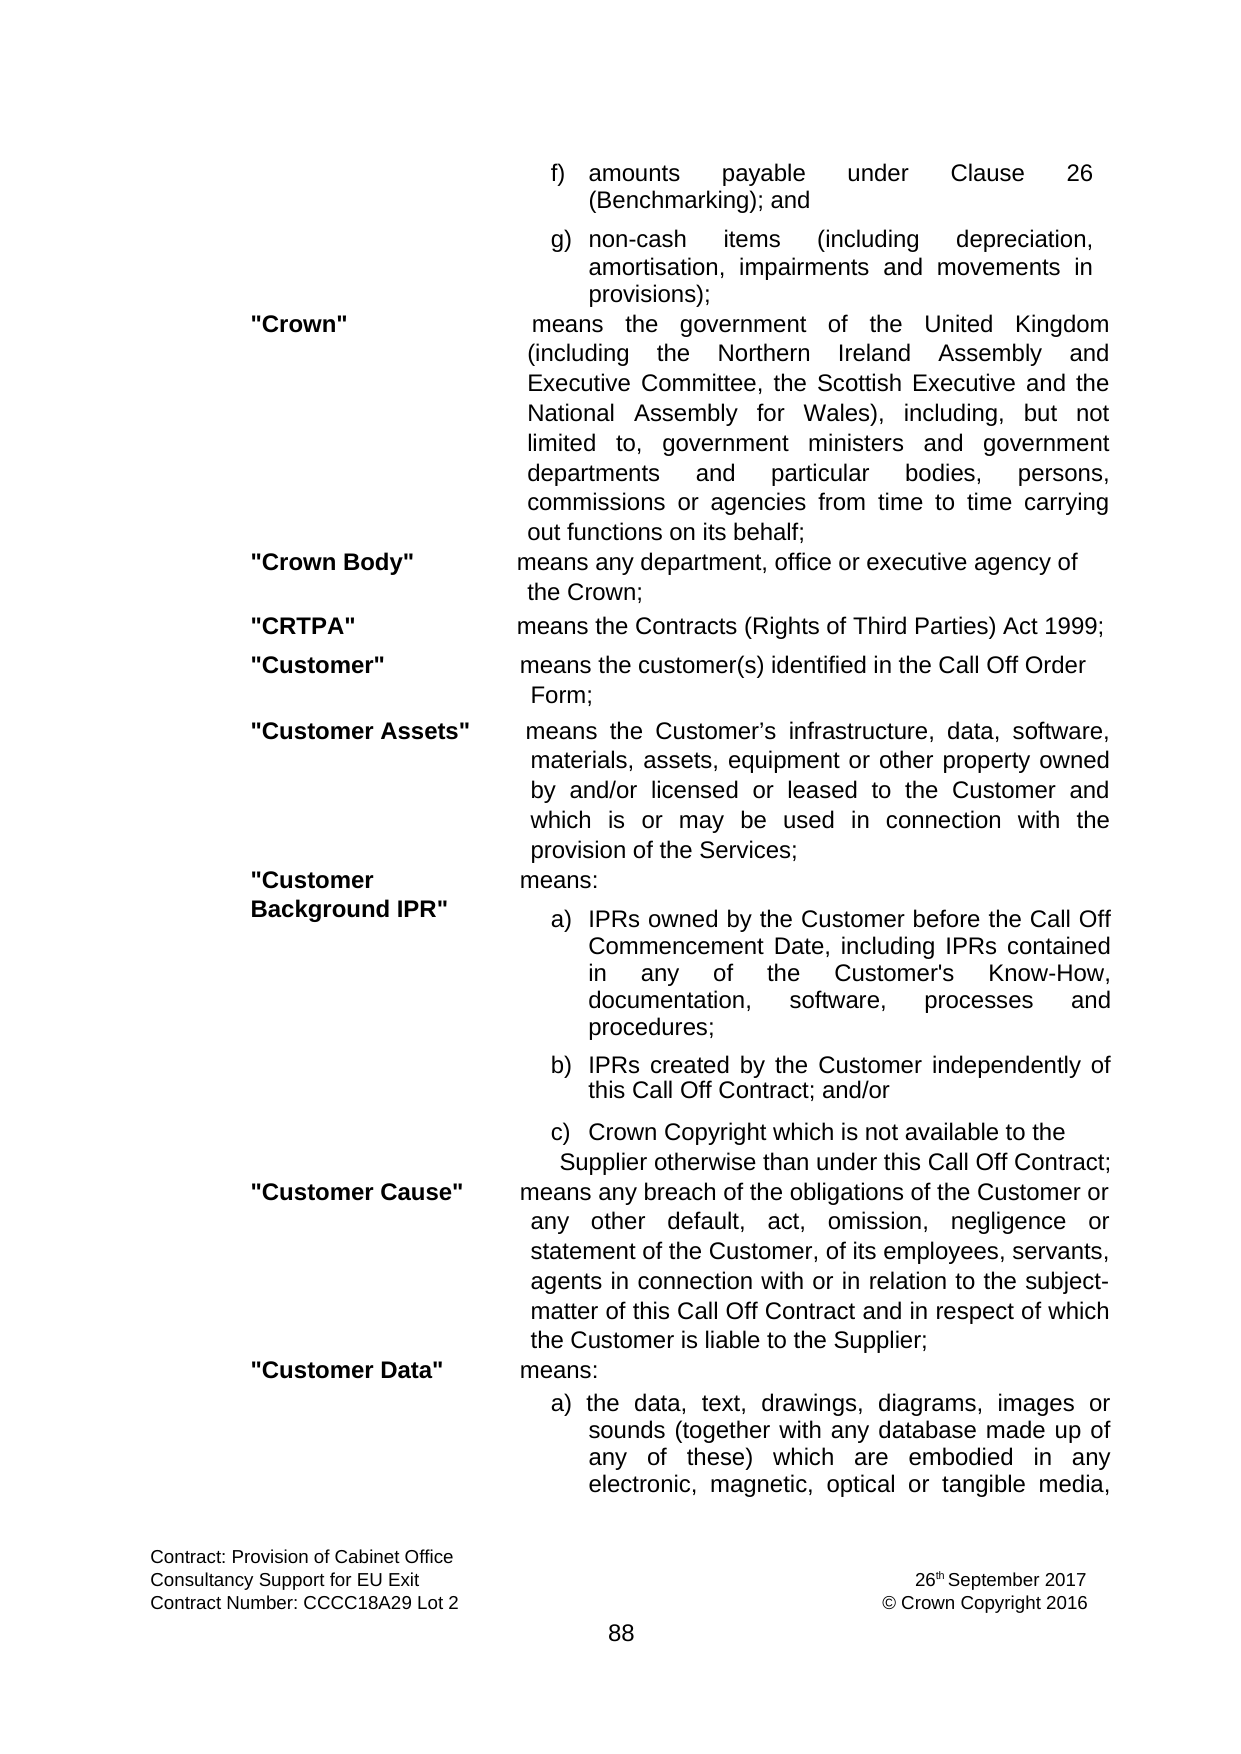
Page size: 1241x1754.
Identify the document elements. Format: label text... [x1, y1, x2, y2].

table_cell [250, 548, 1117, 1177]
list non-cash items (including depreciation, amortisation, impairments and movements in provisions); [551, 227, 1094, 307]
list amounts payable under Clause 26 (Benchmarking); and [551, 160, 1094, 214]
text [551, 1390, 1111, 1497]
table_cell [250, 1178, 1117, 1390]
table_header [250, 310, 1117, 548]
